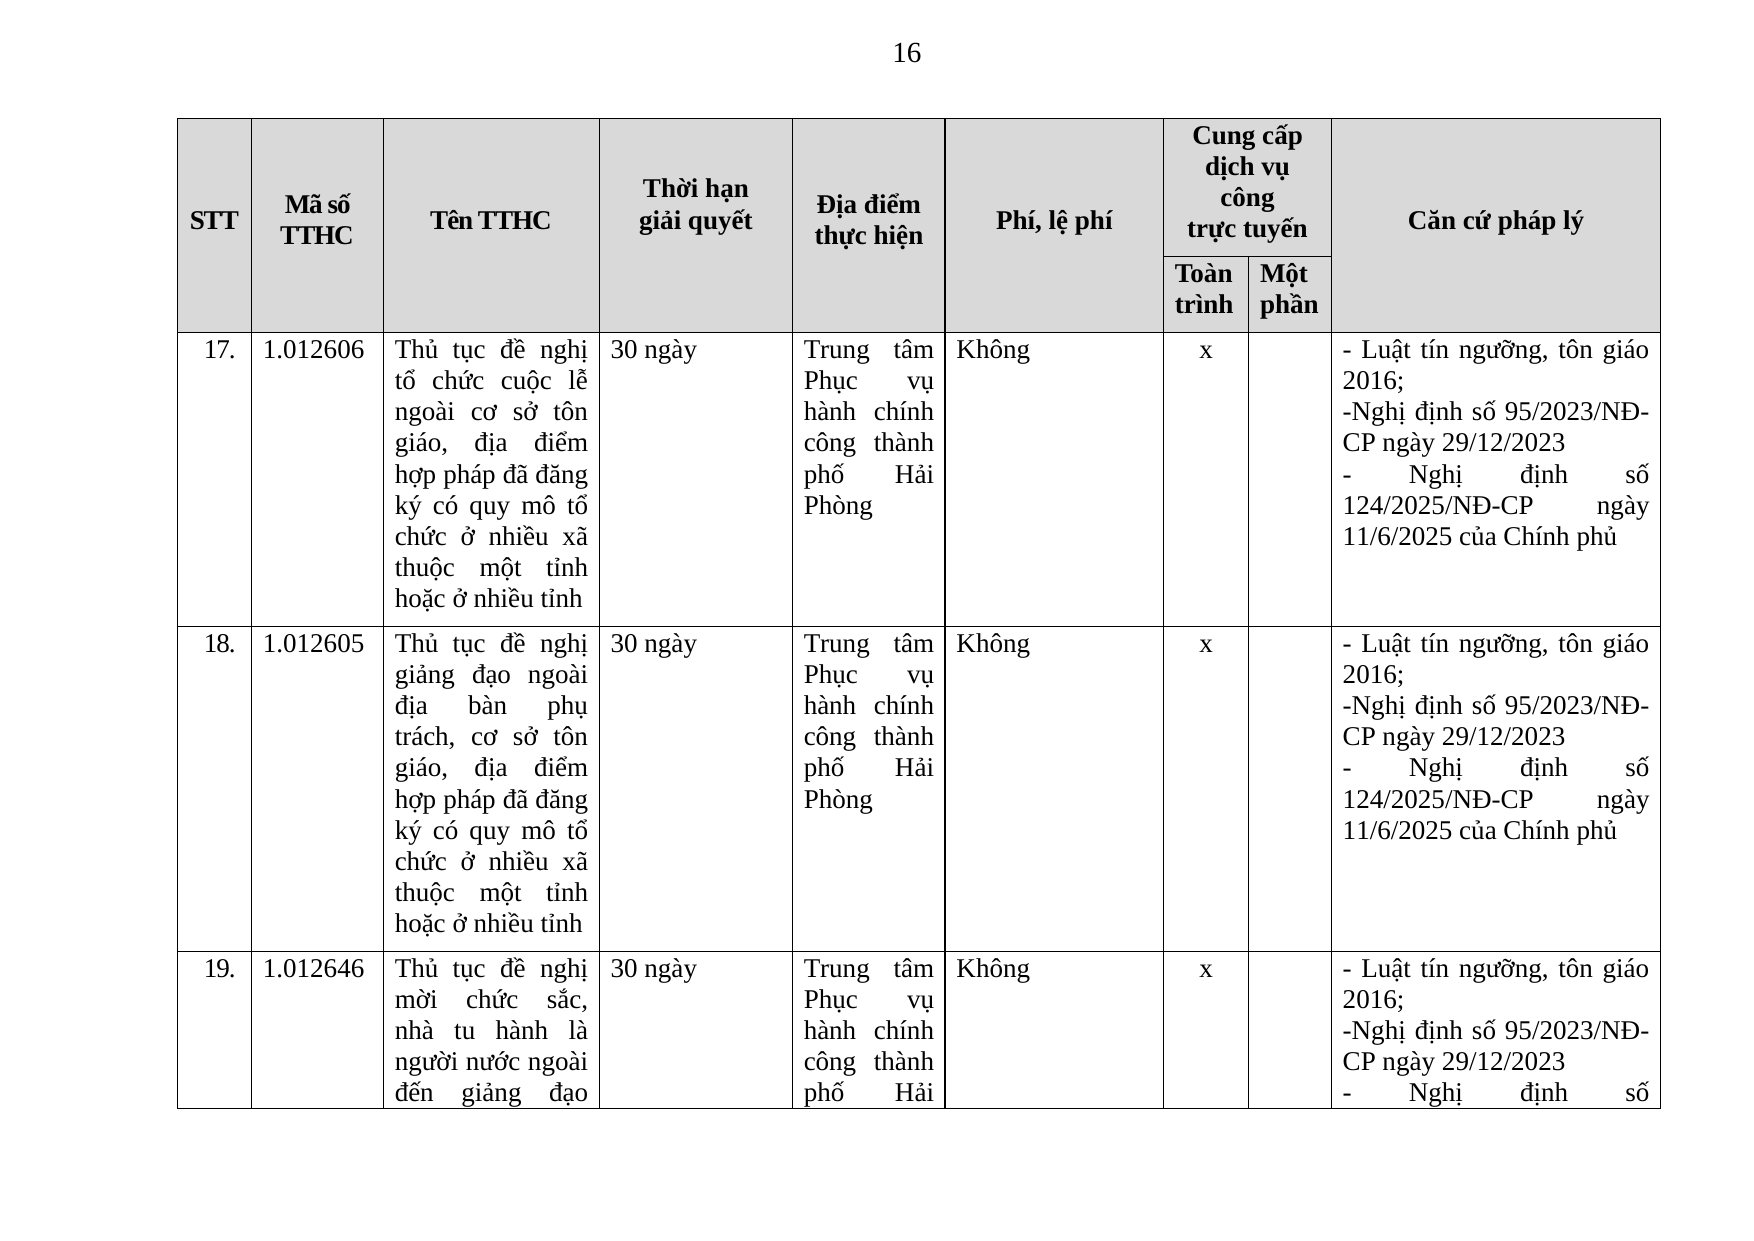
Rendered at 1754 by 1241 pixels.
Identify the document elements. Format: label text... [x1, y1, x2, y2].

table_cell [1249, 952, 1331, 1108]
table_header Căn cứ pháp lý [1332, 119, 1660, 332]
table_header Cung cấp dịch vụ công trực tuyến [1164, 119, 1331, 256]
table_header Thời hạn giải quyết [600, 119, 792, 332]
table_header Tên TTHC [384, 119, 599, 332]
table_cell x [1164, 952, 1248, 1108]
table_cell [178, 627, 251, 951]
table_cell Toàn trình [1164, 257, 1248, 332]
table_cell [178, 952, 251, 1108]
table_cell Trung tâm Phục vụ hành chính công thành phố Hải Phòng [793, 627, 944, 951]
table_cell Thủ tục đề nghị tổ chức cuộc lễ ngoài cơ sở tôn giáo, địa điểm hợp pháp đã đăng ký có quy mô tổ chức ở nhiều xã thuộc một tỉnh hoặc ở nhiều tỉnh [384, 333, 599, 626]
table_cell Thủ tục đề nghị giảng đạo ngoài địa bàn phụ trách, cơ sở tôn giáo, địa điểm hợp pháp đã đăng ký có quy mô tổ chức ở nhiều xã thuộc một tỉnh hoặc ở nhiều tỉnh [384, 627, 599, 951]
table_cell 1.012646 [252, 952, 383, 1108]
table_cell x [1164, 627, 1248, 951]
table_cell 30 ngày [600, 627, 792, 951]
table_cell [384, 952, 599, 1108]
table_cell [793, 952, 944, 1108]
table_header STT [178, 119, 251, 332]
table_cell Không [946, 952, 1163, 1108]
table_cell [1332, 952, 1660, 1108]
table_cell [1249, 333, 1331, 626]
table_header Phí, lệ phí [946, 119, 1163, 332]
table_cell - Luật tín ngưỡng, tôn giáo 2016; -Nghị định số 95/2023/NĐ-CP ngày 29/12/2023 - Nghị định số 124/2025/NĐ-CP ngày 11/6/2025 của Chính phủ [1332, 627, 1660, 951]
table_cell x [1164, 333, 1248, 626]
table_cell Không [946, 627, 1163, 951]
table_cell [1249, 627, 1331, 951]
table_header Địa điểm thực hiện [793, 119, 944, 332]
table_cell 1.012606 [252, 333, 383, 626]
table_cell Không [946, 333, 1163, 626]
table_cell [178, 333, 251, 626]
table_cell 30 ngày [600, 952, 792, 1108]
table_cell Một phần [1249, 257, 1331, 332]
table_cell 30 ngày [600, 333, 792, 626]
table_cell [1332, 333, 1660, 626]
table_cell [793, 333, 944, 626]
table_header Mã số TTHC [252, 119, 383, 332]
table_cell 1.012605 [252, 627, 383, 951]
